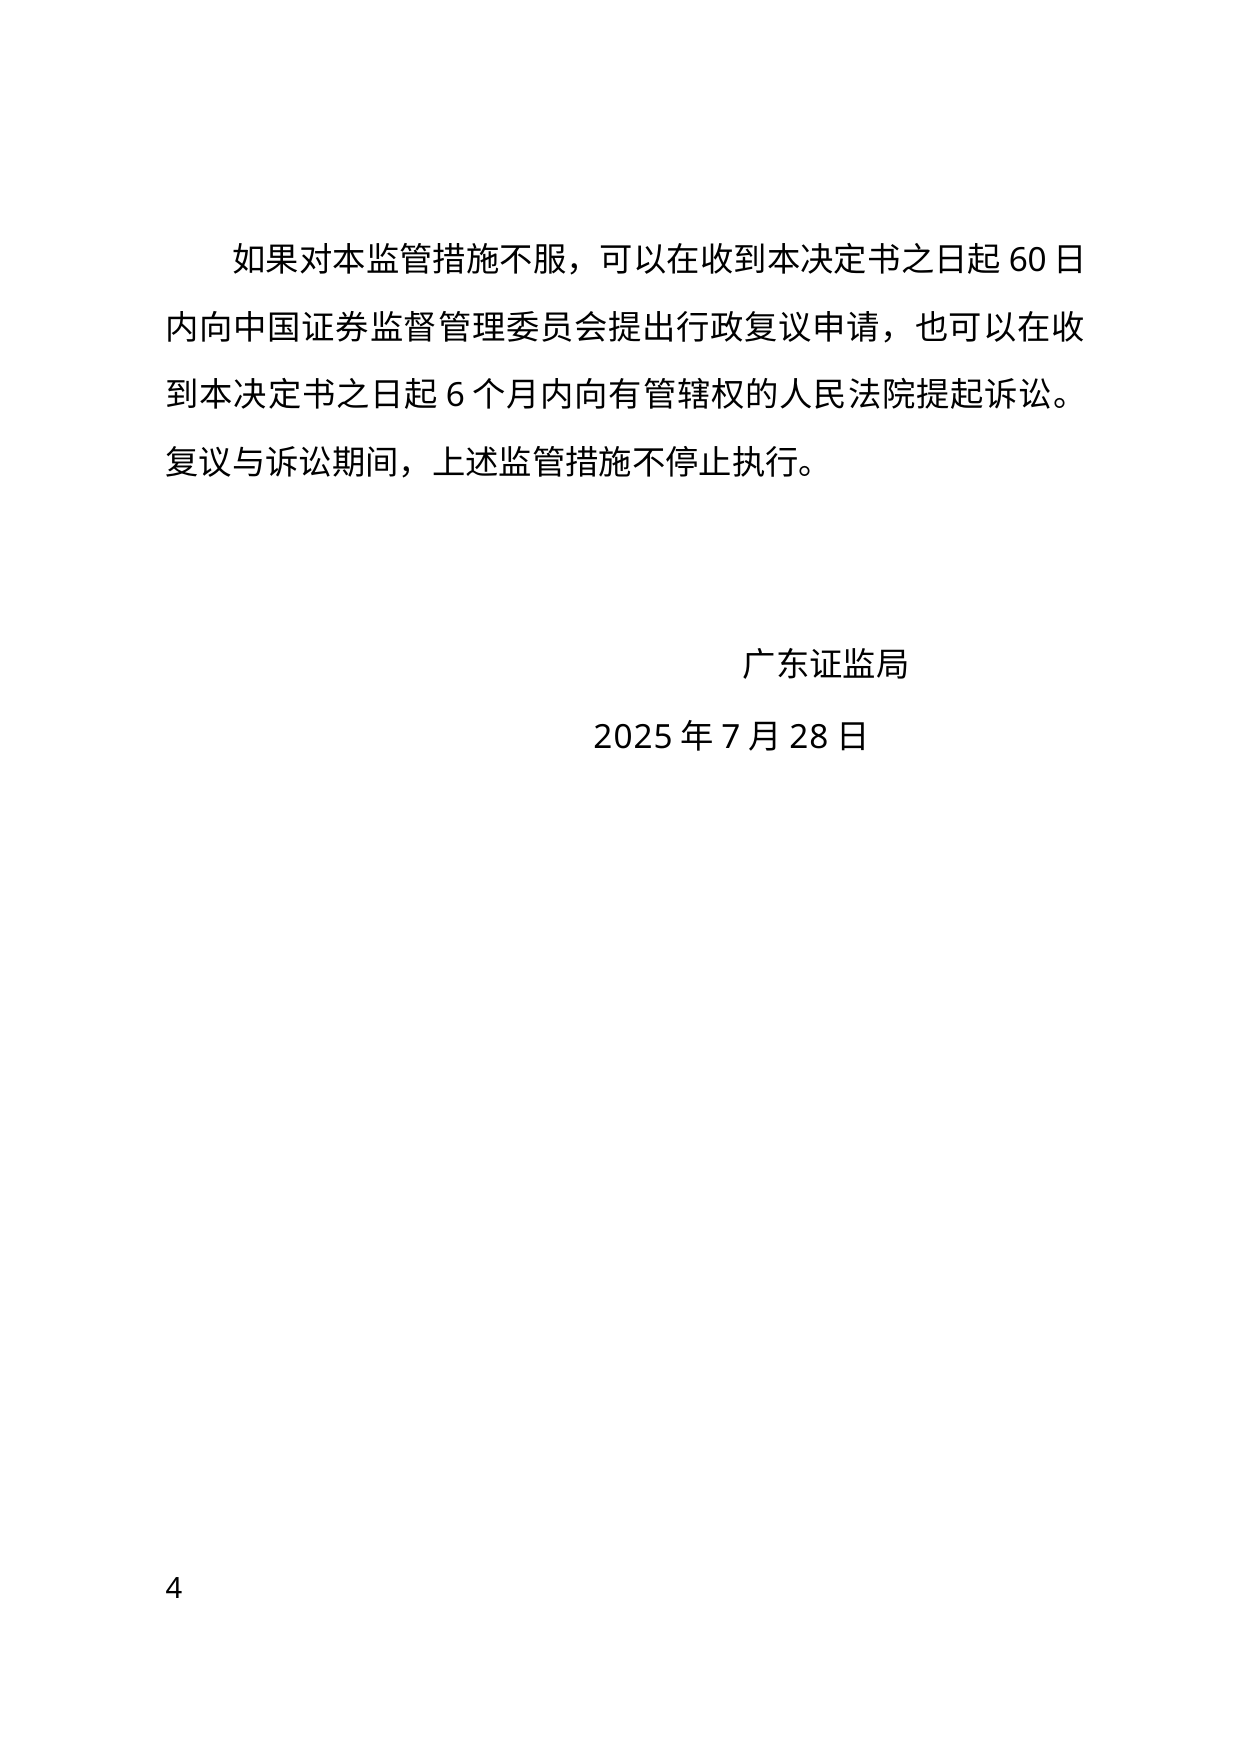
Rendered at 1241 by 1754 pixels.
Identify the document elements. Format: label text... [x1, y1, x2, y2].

text 如果对本监管措施不服，可以在收到本决定书之日起60日内向中国证券监督管理委员会提出行政复议申请，也可以在收到本决定书之日起6个月内向有管辖权的人民法院提起诉讼。复议与诉讼期间，上述监管措施不停止执行。 [165, 233, 1087, 484]
list 2025年7月28日 [165, 709, 1087, 758]
text 广东证监局 [165, 637, 909, 686]
